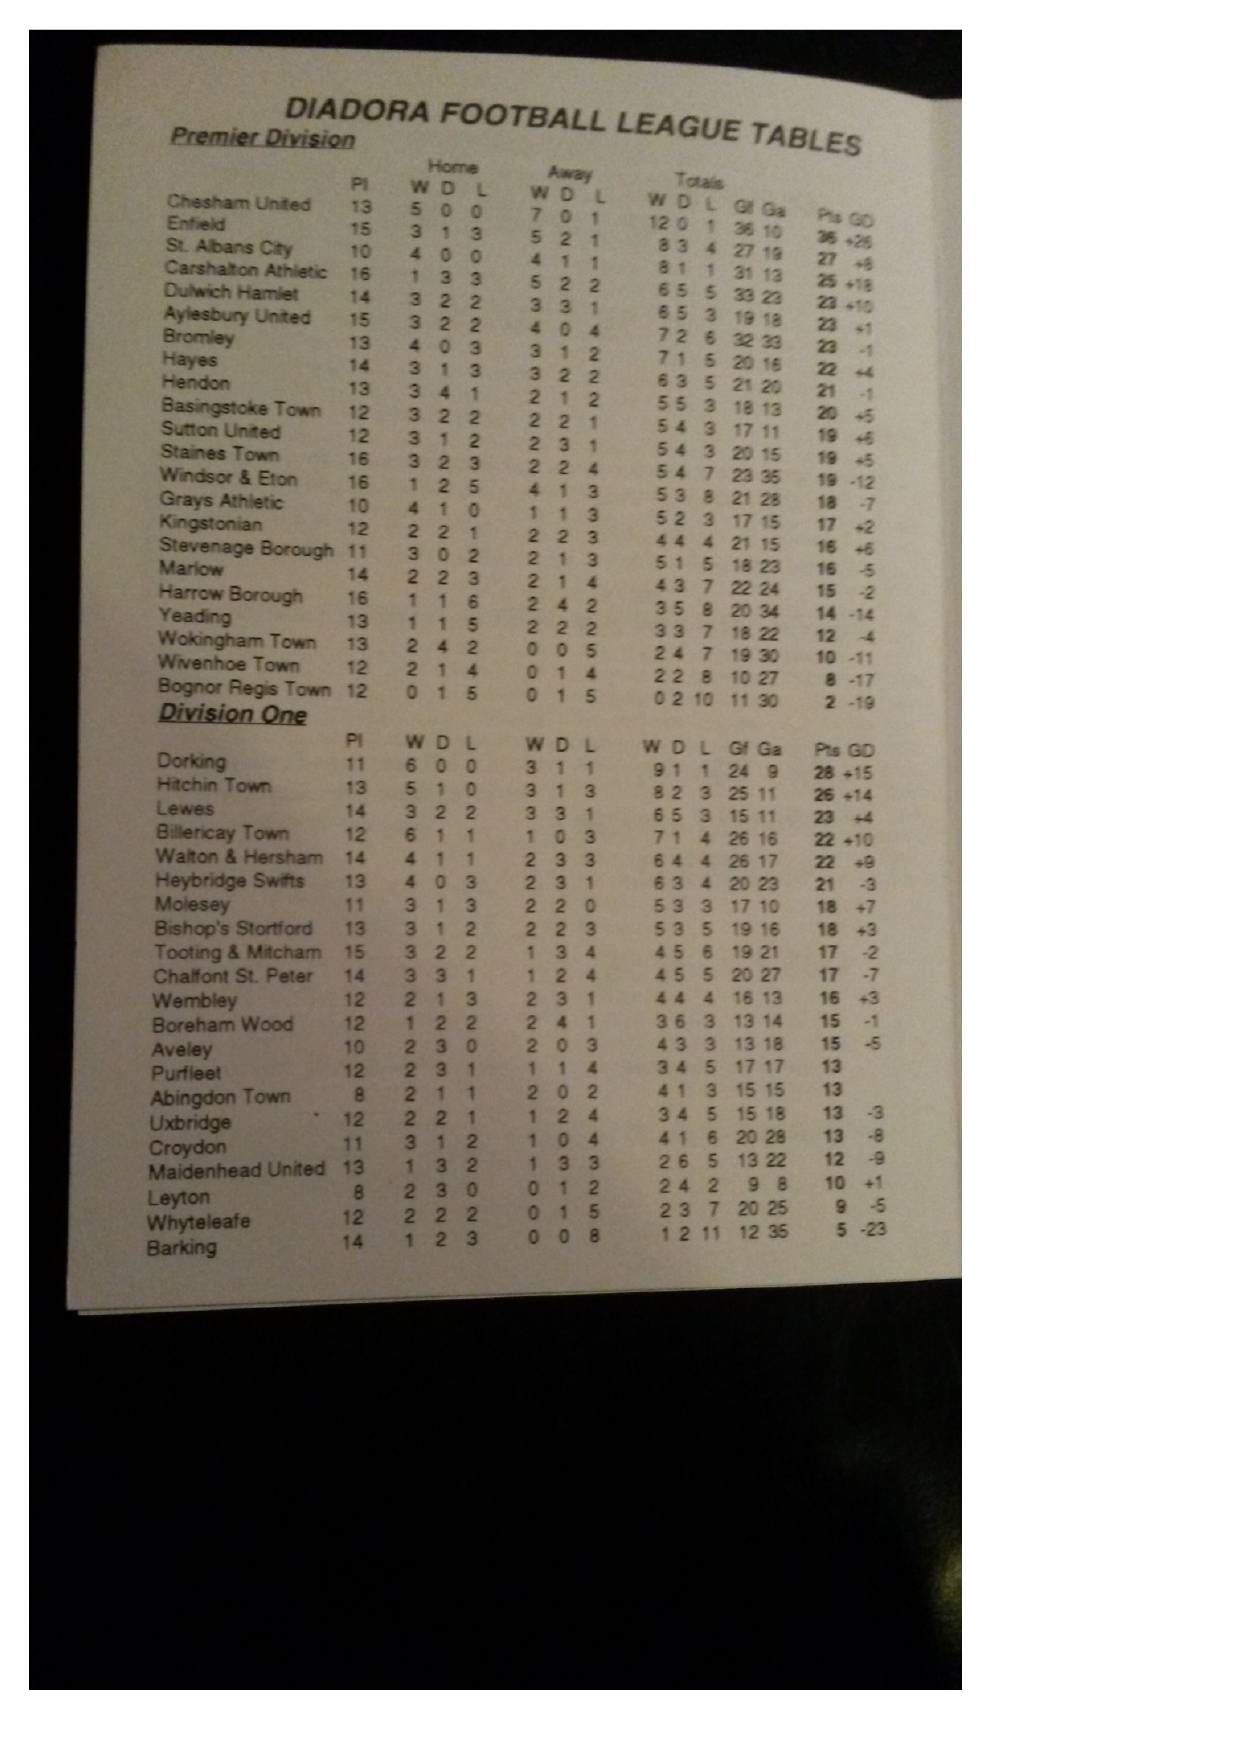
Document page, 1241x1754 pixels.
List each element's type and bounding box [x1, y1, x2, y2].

picture [30, 32, 962, 1690]
